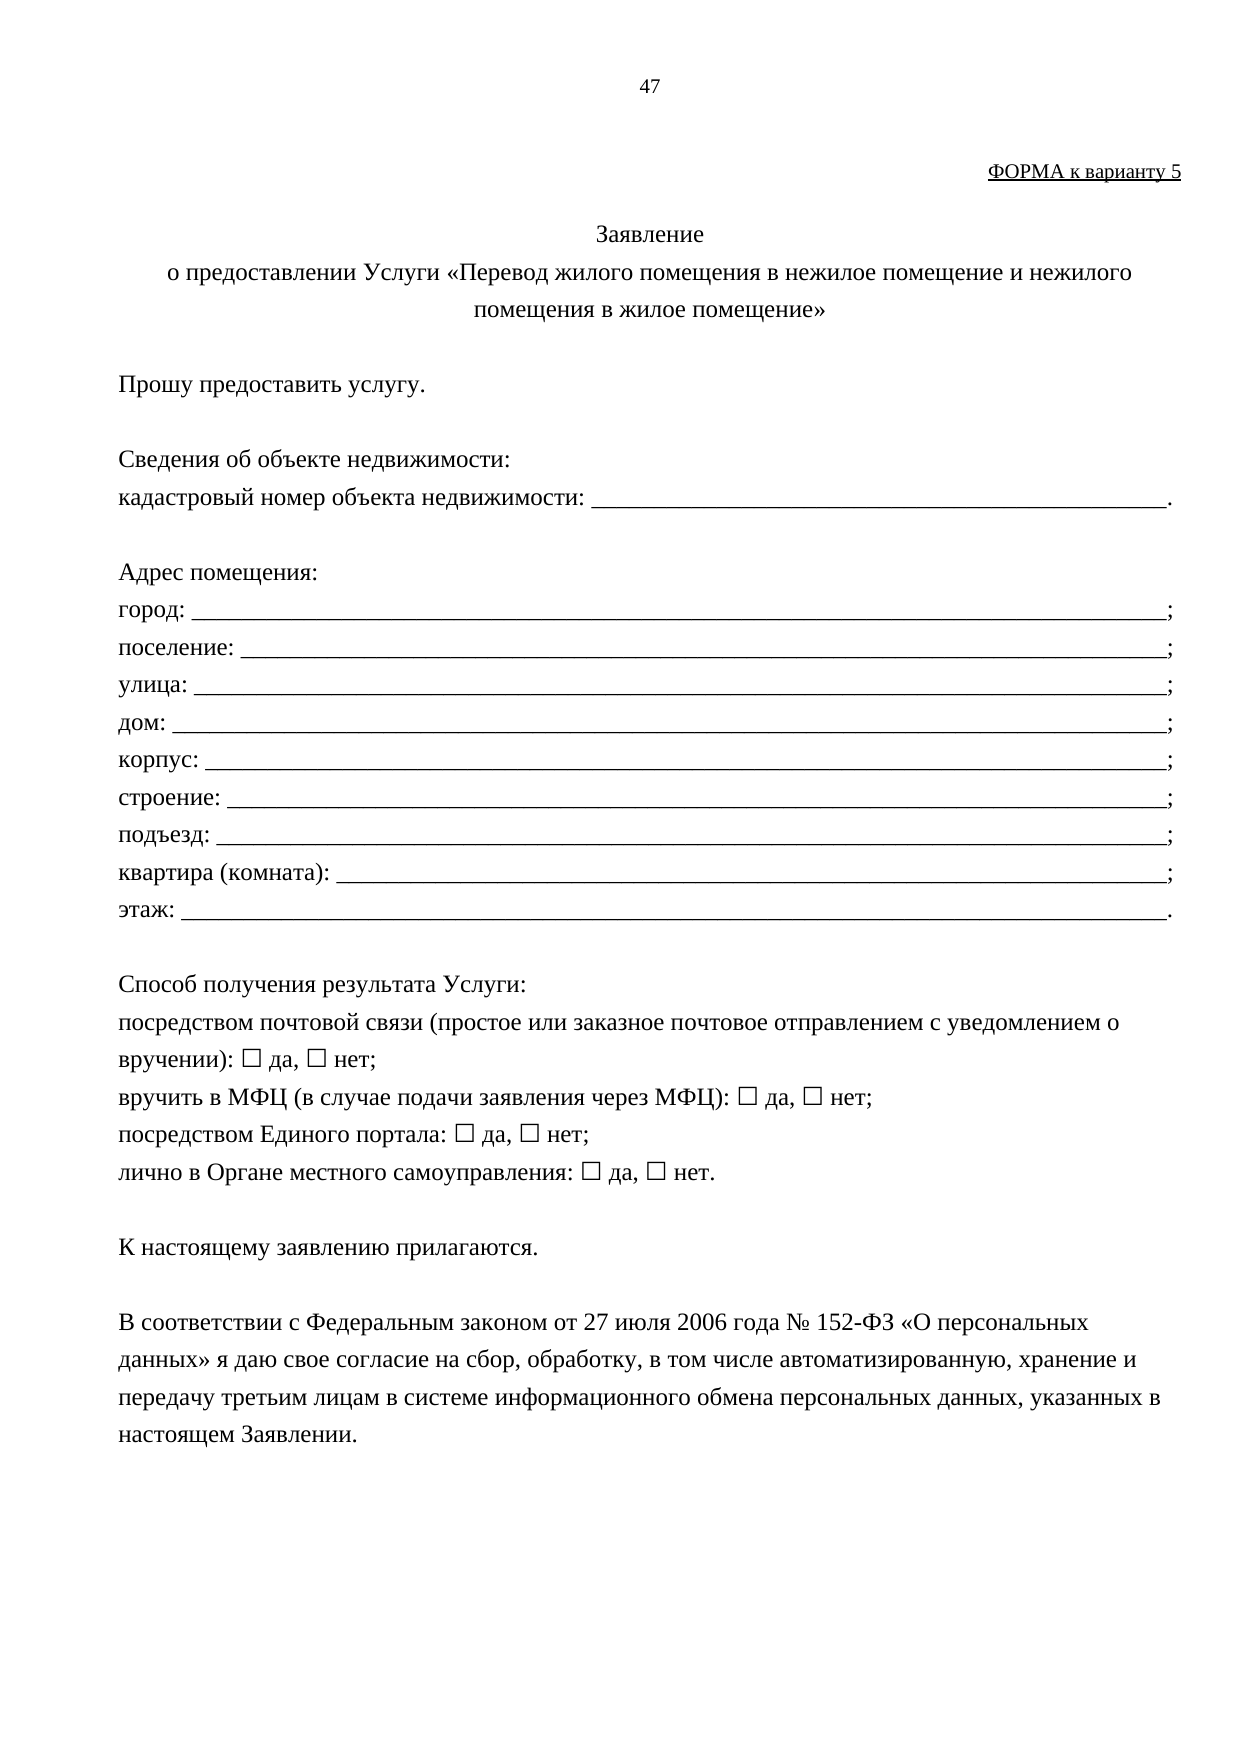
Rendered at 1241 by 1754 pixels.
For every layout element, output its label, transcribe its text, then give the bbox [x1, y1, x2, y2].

text К настоящему заявлению прилагаются. [118, 1225, 1181, 1263]
text Способ получения результата Услуги: [118, 963, 1181, 1000]
text лично в Органе местного самоуправления: да, нет. [118, 1150, 1181, 1188]
text В соответствии с Федеральным законом от 27 июля 2006 года № 152-ФЗ «О персональных данных» я даю свое согласие на сбор, обработку, в том числе автоматизированную, хранение и передачу третьим лицам в системе информационного обмена персональных данных, указанных в настоящем Заявлении. [118, 1300, 1181, 1450]
text дом : ; [118, 700, 1181, 738]
text Прошу предоставить услугу. [118, 363, 1181, 400]
text посредством почтовой связи (простое или заказное почтовое отправлением с уведомлением о вручении): да, нет; [118, 1000, 1181, 1075]
text город: ; [118, 588, 1181, 625]
text Сведения об объекте недвижимости: [118, 438, 1181, 475]
text вручить в МФЦ (в случае подачи заявления через МФЦ): да, нет; [118, 1075, 1181, 1113]
text корпус: ; [118, 738, 1181, 775]
text квартира (комната): ; [118, 850, 1181, 888]
text поселение: ; [118, 625, 1181, 663]
text посредством Единого портала: да, нет; [118, 1113, 1181, 1150]
text этаж: . [118, 888, 1181, 925]
text подъезд: ; [118, 813, 1181, 850]
text Заявление [118, 213, 1181, 250]
text ФОРМА к варианту 5 [193, 158, 1181, 183]
text о предоставлении Услуги «Перевод жилого помещения в нежилое помещение и нежилого помещения в жилое помещение» [118, 250, 1181, 325]
text кадастровый номер объекта недвижимости: . [118, 475, 1181, 513]
text улица: ; [118, 663, 1181, 700]
text Адрес помещения: [118, 550, 1181, 588]
text строение: ; [118, 775, 1181, 813]
